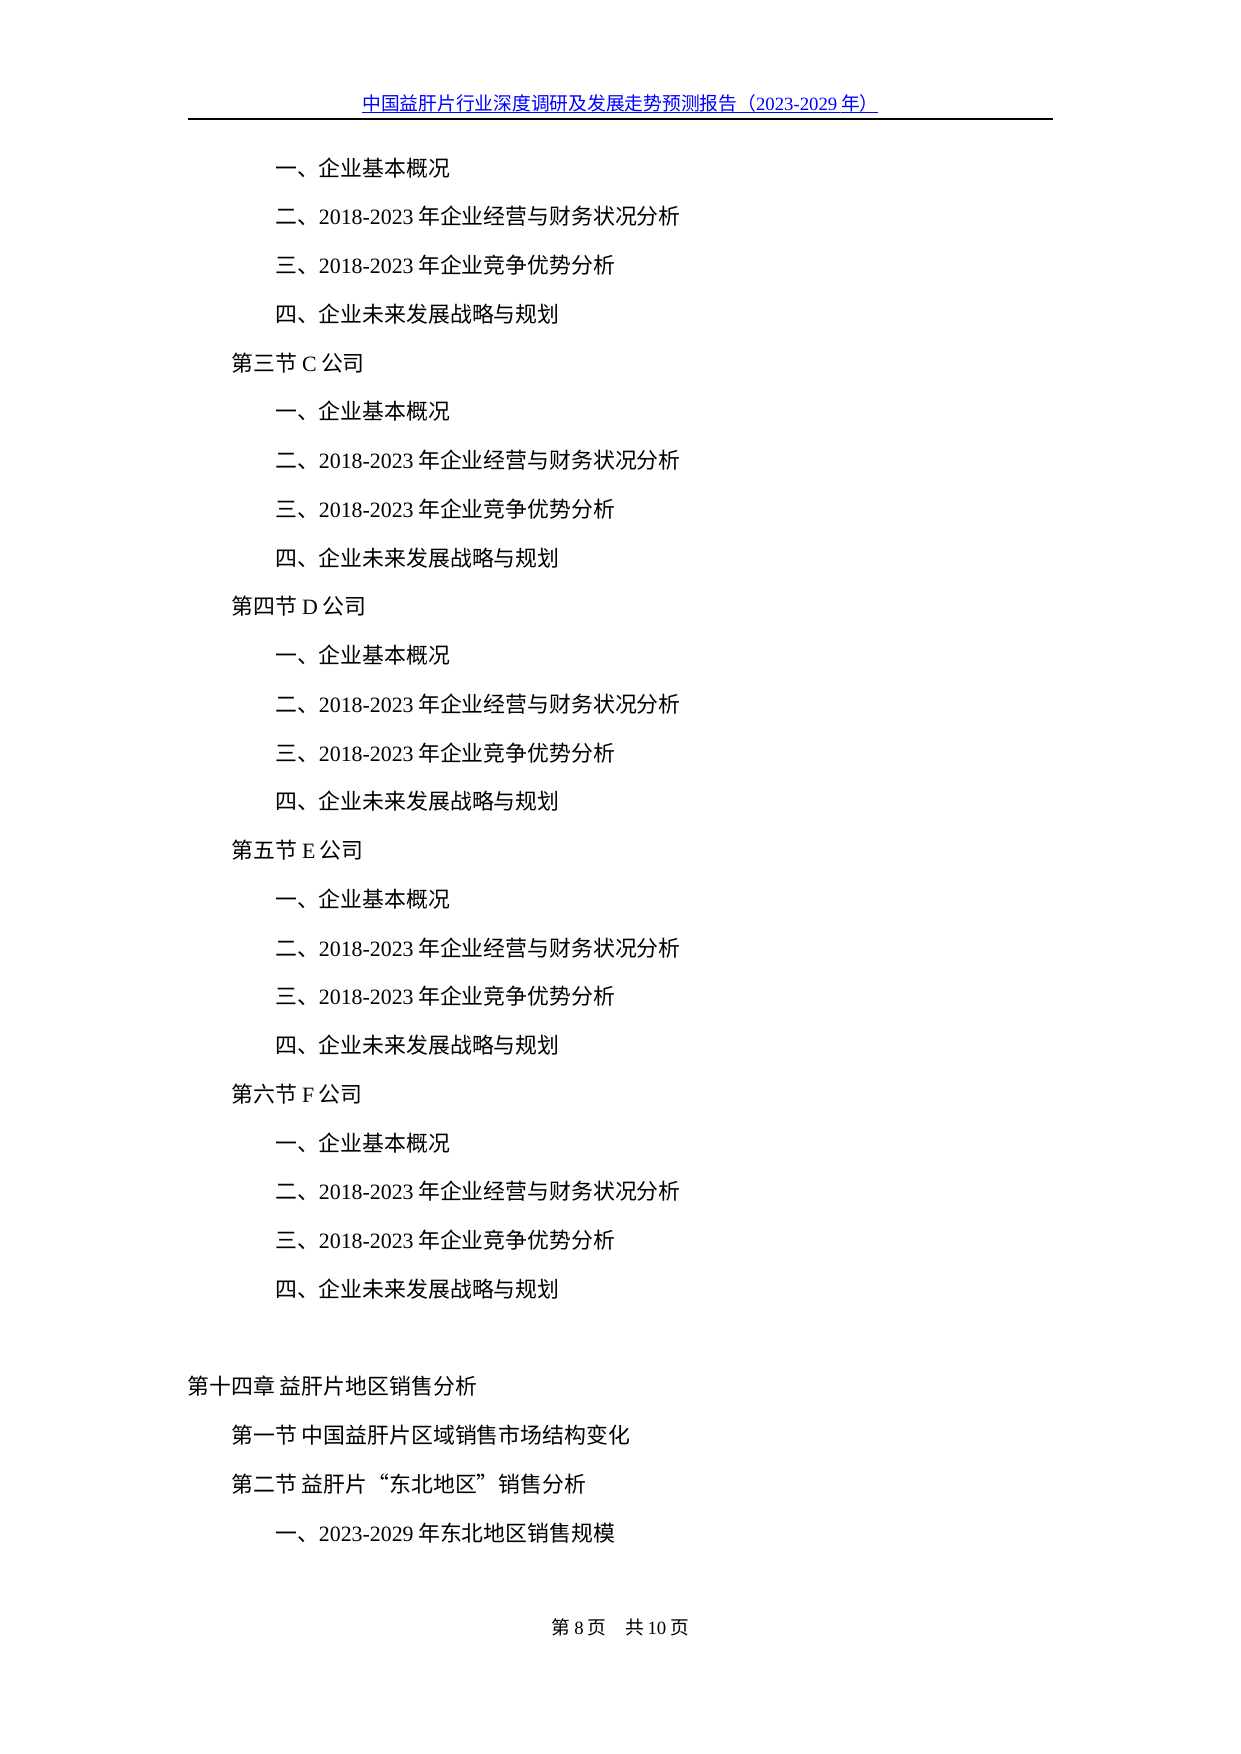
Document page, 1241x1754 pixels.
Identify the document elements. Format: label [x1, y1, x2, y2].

text [187, 150, 1053, 1548]
